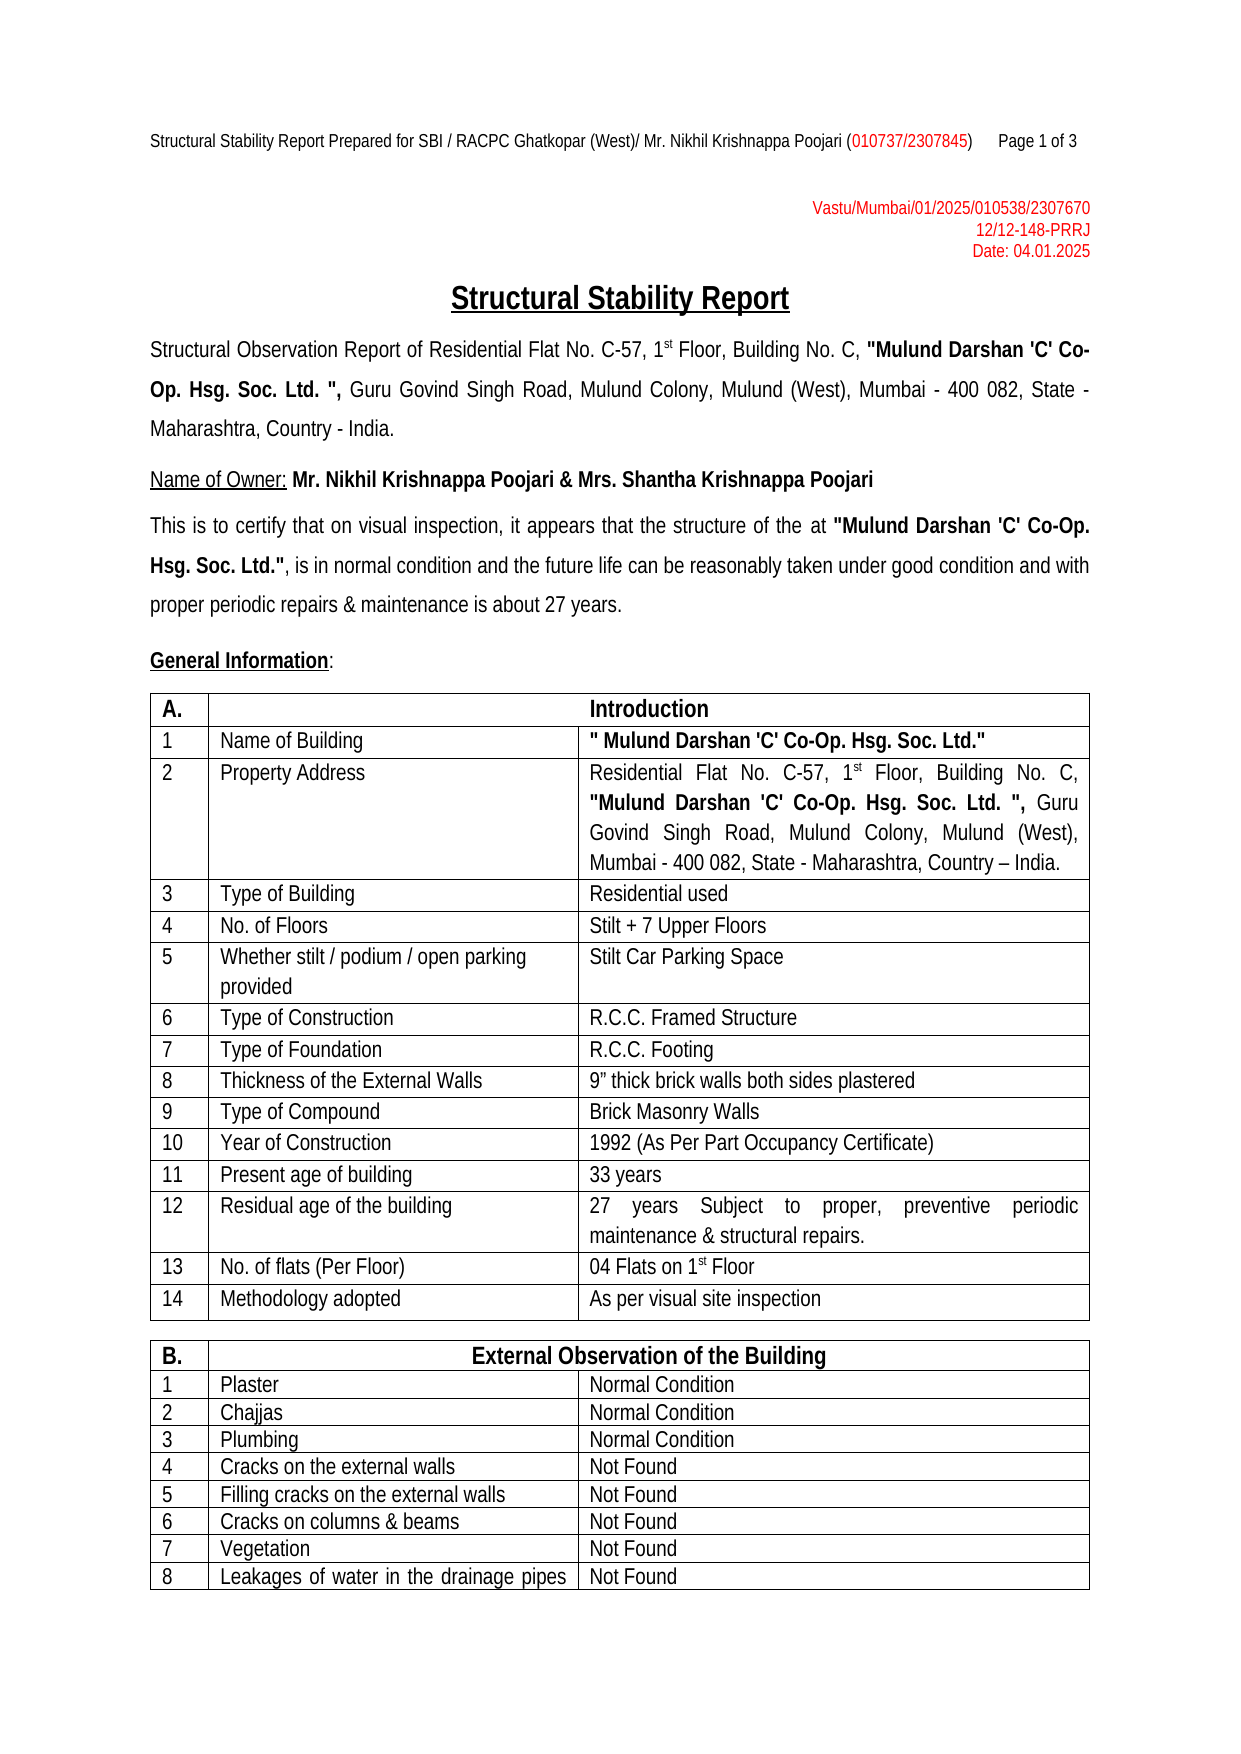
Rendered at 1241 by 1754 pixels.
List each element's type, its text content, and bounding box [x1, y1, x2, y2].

table_cell 4 [151, 1453, 208, 1479]
table_cell Not Found [579, 1453, 1089, 1479]
table_cell Type of Compound [209, 1098, 578, 1128]
table_cell 04 Flats on 1st Floor [579, 1253, 1089, 1283]
table_cell 4 [151, 912, 208, 942]
table_cell 33 years [579, 1161, 1089, 1191]
table_cell Plaster [209, 1371, 578, 1397]
table_cell 6 [151, 1508, 208, 1534]
table_cell Normal Condition [579, 1371, 1089, 1397]
table_cell Year of Construction [209, 1129, 578, 1159]
table_cell 1 [151, 1371, 208, 1397]
table_cell Residual age of the building [209, 1192, 578, 1252]
table_header A. [151, 694, 208, 726]
table_header B. [151, 1341, 208, 1370]
table_cell Stilt + 7 Upper Floors [579, 912, 1089, 942]
table_cell Property Address [209, 759, 578, 879]
table_cell 1992 (As Per Part Occupancy Certificate) [579, 1129, 1089, 1159]
table_cell 3 [151, 880, 208, 911]
table_cell Filling cracks on the external walls [209, 1481, 578, 1507]
table_cell 6 [151, 1004, 208, 1034]
table_cell Normal Condition [579, 1399, 1089, 1425]
table_cell 2 [151, 759, 208, 879]
table_cell 12 [151, 1192, 208, 1252]
table_cell Chajjas [209, 1399, 578, 1425]
table_cell 27 years Subject to proper, preventive periodic maintenance & structural repairs. [579, 1192, 1089, 1252]
table_cell 1 [151, 727, 208, 757]
table_cell Type of Construction [209, 1004, 578, 1034]
table_cell 8 [151, 1563, 208, 1589]
text General Information: [150, 647, 1090, 674]
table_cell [209, 1563, 578, 1589]
table_cell 9 [151, 1098, 208, 1128]
table_cell As per visual site inspection [579, 1285, 1089, 1320]
table_cell Type of Building [209, 880, 578, 911]
text Name of Owner: Mr. Nikhil Krishnappa Poojari & Mrs. Shantha Krishnappa Poojari [150, 466, 1090, 492]
table_cell 3 [151, 1426, 208, 1452]
table_cell R.C.C. Framed Structure [579, 1004, 1089, 1034]
table_cell Cracks on columns & beams [209, 1508, 578, 1534]
table_header Introduction [209, 694, 1089, 726]
table_cell R.C.C. Footing [579, 1036, 1089, 1066]
table_cell 13 [151, 1253, 208, 1283]
text Structural Observation Report of Residential Flat No. C-57, 1st Floor, Building No. C, "Mulund Darshan 'C' Co-Op. Hsg. Soc. Ltd. ", Guru Govind Singh Road, Mulund Colony, Mulund (West), Mumbai - 400 082, State - Maharashtra, Country - India. [150, 336, 1090, 441]
table_cell 8 [151, 1067, 208, 1097]
text Vastu/Mumbai/01/2025/010538/2307670 12/12-148-PRRJ Date: 04.01.2025 [750, 197, 1090, 262]
table_cell Whether stilt / podium / open parking provided [209, 943, 578, 1003]
table_cell 5 [151, 1481, 208, 1507]
table_cell Not Found [579, 1508, 1089, 1534]
table_cell " Mulund Darshan 'C' Co-Op. Hsg. Soc. Ltd." [579, 727, 1089, 757]
table_cell Residential used [579, 880, 1089, 911]
table_cell No. of flats (Per Floor) [209, 1253, 578, 1283]
table_header External Observation of the Building [209, 1341, 1089, 1370]
table_cell Brick Masonry Walls [579, 1098, 1089, 1128]
table_cell Vegetation [209, 1535, 578, 1562]
table_cell Normal Condition [579, 1426, 1089, 1452]
table_cell Methodology adopted [209, 1285, 578, 1320]
table_cell 2 [151, 1399, 208, 1425]
table_cell 11 [151, 1161, 208, 1191]
table_cell Not Found [579, 1563, 1089, 1589]
table_cell Residential Flat No. C-57, 1st Floor, Building No. C, "Mulund Darshan 'C' Co-Op. Hsg. Soc. Ltd. ", Guru Govind Singh Road, Mulund Colony, Mulund (West), Mumbai - 400 082, State - Maharashtra, Country – India. [579, 759, 1089, 879]
table_cell Thickness of the External Walls [209, 1067, 578, 1097]
table_cell Not Found [579, 1535, 1089, 1562]
table_cell Name of Building [209, 727, 578, 757]
text This is to certify that on visual inspection, it appears that the structure of the at "Mulund Darshan 'C' Co-Op. Hsg. Soc. Ltd.", is in normal condition and the future life can be reasonably taken under good condition and with proper periodic repairs & maintenance is about 27 years. [150, 512, 1090, 618]
table_cell 9” thick brick walls both sides plastered [579, 1067, 1089, 1097]
table_cell Present age of building [209, 1161, 578, 1191]
table_cell 7 [151, 1036, 208, 1066]
table_cell Stilt Car Parking Space [579, 943, 1089, 1003]
table_cell Plumbing [209, 1426, 578, 1452]
table_cell 14 [151, 1285, 208, 1320]
table_cell 10 [151, 1129, 208, 1159]
text Structural Stability Report [150, 278, 1090, 316]
table_cell Type of Foundation [209, 1036, 578, 1066]
table_cell Cracks on the external walls [209, 1453, 578, 1479]
table_cell Not Found [579, 1481, 1089, 1507]
table_cell 7 [151, 1535, 208, 1562]
table_cell 5 [151, 943, 208, 1003]
table_cell No. of Floors [209, 912, 578, 942]
